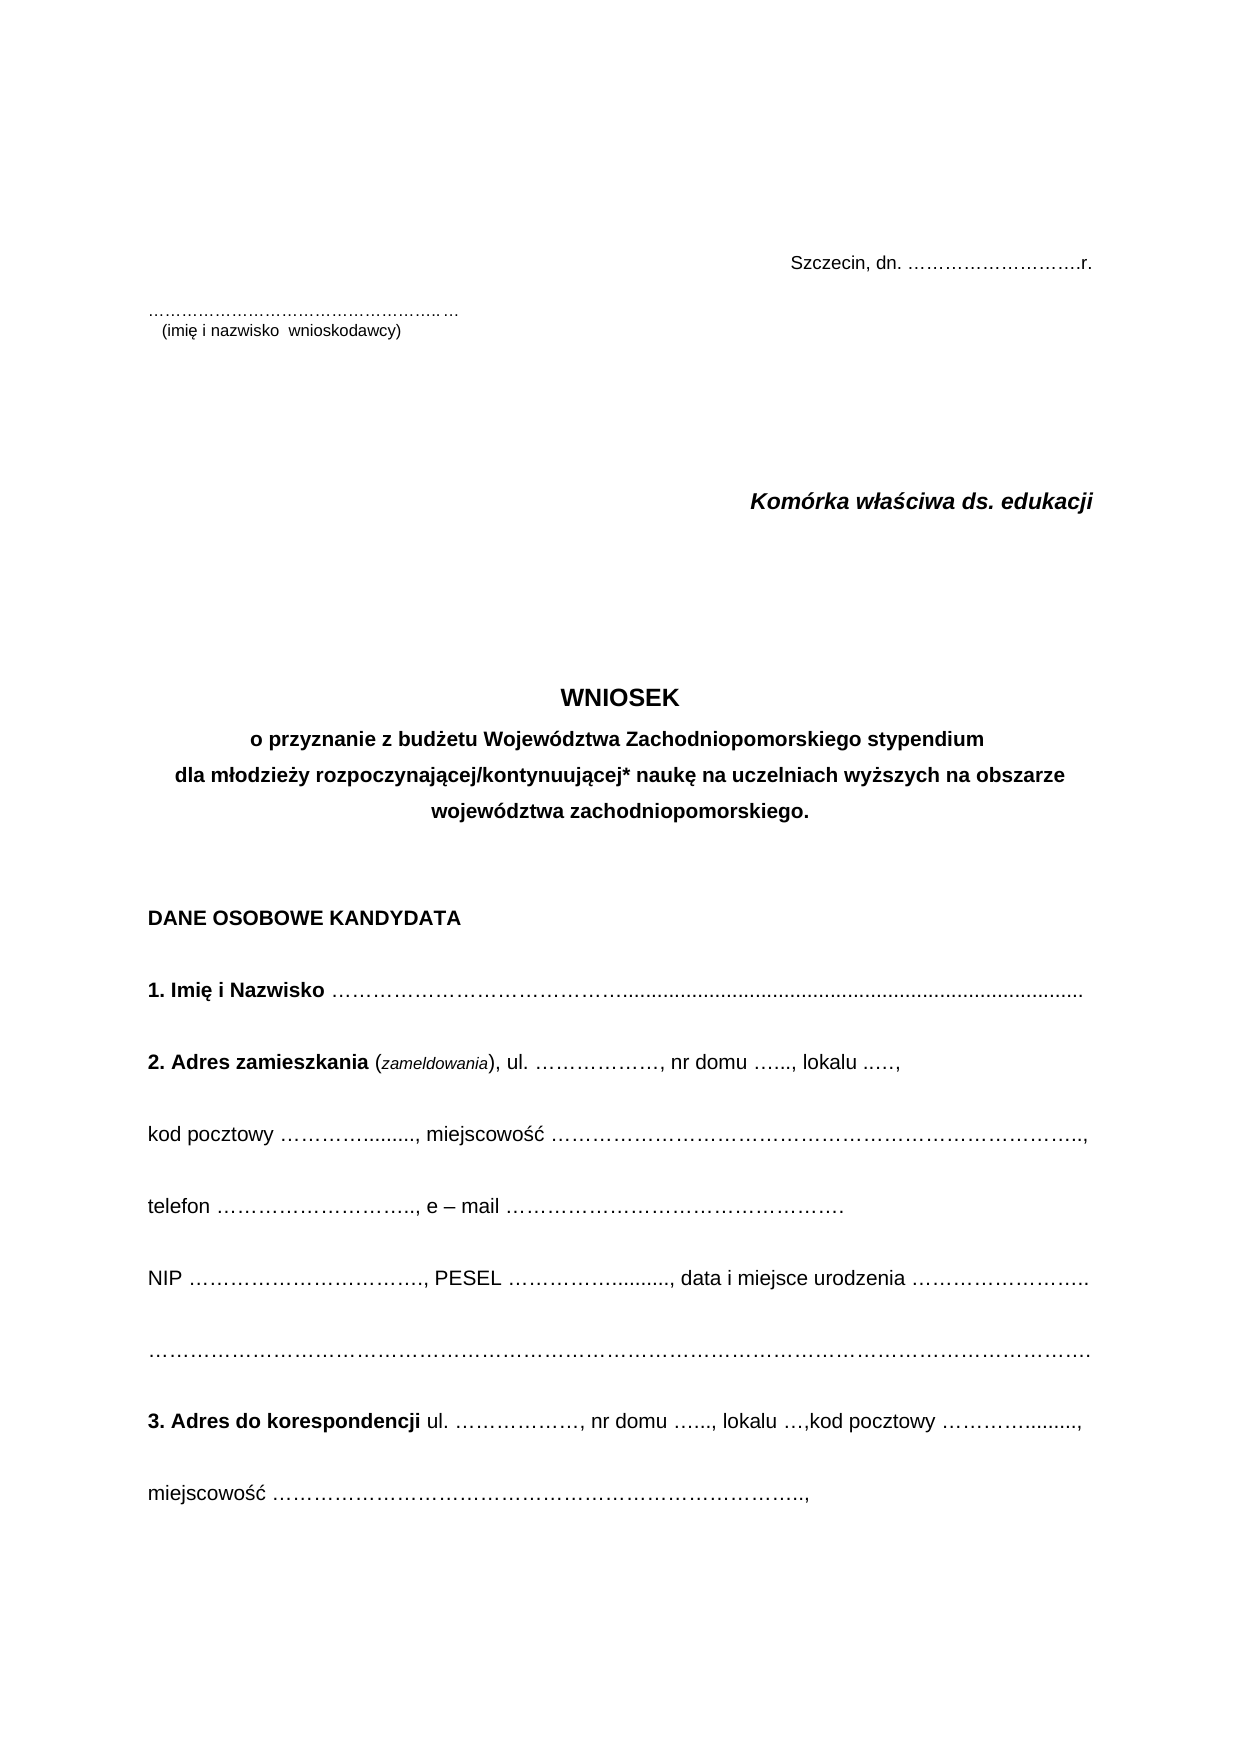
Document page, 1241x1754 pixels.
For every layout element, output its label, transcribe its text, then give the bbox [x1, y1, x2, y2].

text telefon ……………………….., e – mail …………………………………………. [148, 1194, 1093, 1218]
text miejscowość ………………………………………………………………….., [148, 1481, 1093, 1505]
text WNIOSEK [148, 683, 1093, 712]
text 2. Adres zamieszkania (zameldowania), ul. ………………, nr domu …..., lokalu ..…, [148, 1050, 1093, 1074]
text NIP ……………………………., PESEL …………….........., data i miejsce urodzenia …………………….. [148, 1266, 1093, 1289]
text (imię i nazwisko wnioskodawcy) [148, 320, 1093, 339]
text kod pocztowy …………........., miejscowość ………………………………………………………………….., [148, 1122, 1093, 1146]
text …………………………………………….. … [148, 301, 1093, 320]
text DANE OSOBOWE KANDYDATA [148, 906, 1093, 930]
text 1. Imię i Nazwisko ……………………………………................................................................................ [148, 978, 1093, 1002]
text o przyznanie z budżetu Województwa Zachodniopomorskiego stypendium dla młodzieży rozpoczynającej/kontynuującej* naukę na uczelniach wyższych na obszarze województwa zachodniopomorskiego. [148, 727, 1093, 822]
text ………………………………………………………………………………………………………………………. [148, 1337, 1093, 1361]
text Komórka właściwa ds. edukacji [148, 488, 1093, 515]
text 3. Adres do korespondencji ul. ………………, nr domu …..., lokalu …,kod pocztowy …………........., [148, 1409, 1093, 1433]
text Szczecin, dn. ……………………….r. [148, 252, 1093, 273]
